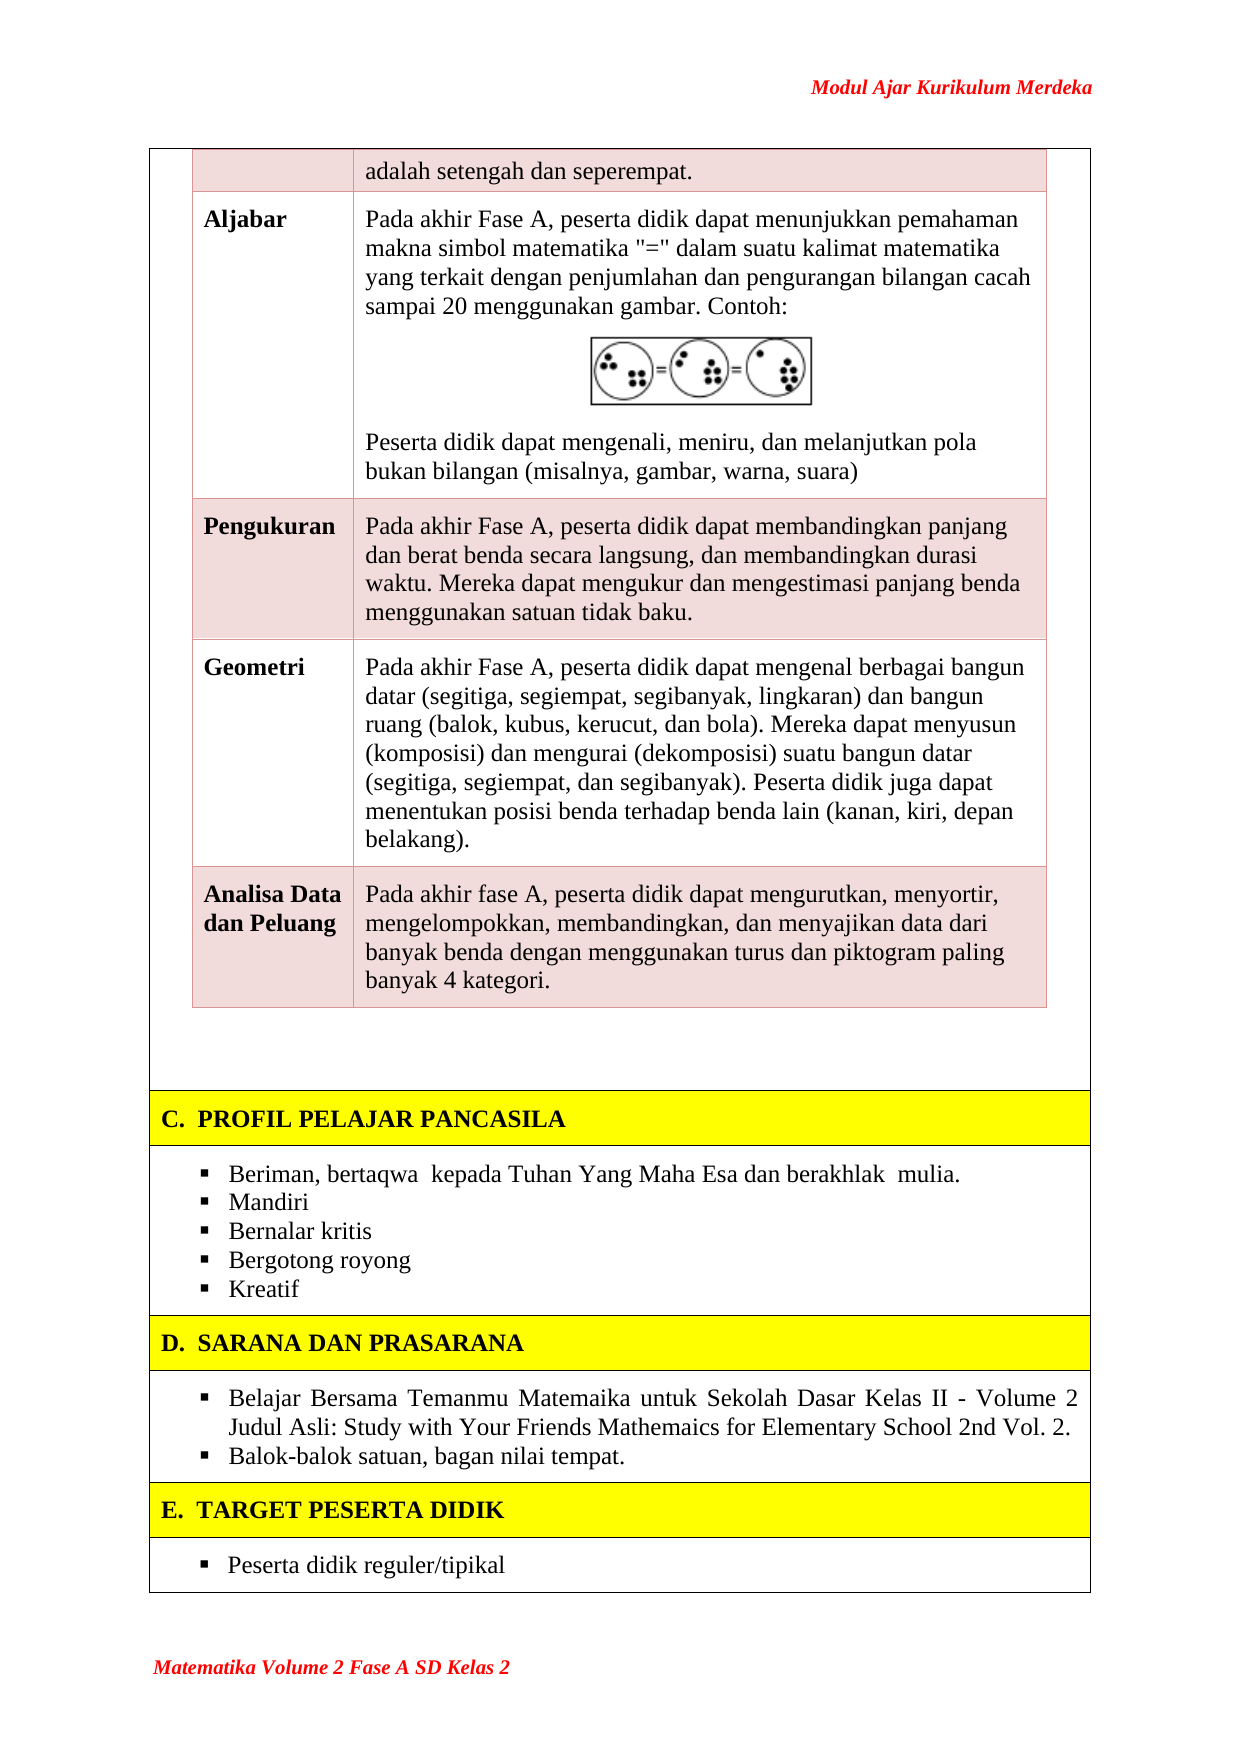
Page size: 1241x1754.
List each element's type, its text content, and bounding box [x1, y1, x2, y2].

table_cell C. PROFIL PELAJAR PANCASILA [150, 1091, 1090, 1145]
table_cell Belajar Bersama Temanmu Matemaika untuk Sekolah Dasar Kelas II - Volume 2 Judul Asli: Study with Your Friends Mathemaics for Elementary School 2nd Vol. 2. Balok-balok satuan, bagan nilai tempat. [150, 1371, 1090, 1482]
table_cell D. SARANA DAN PRASARANA [150, 1316, 1090, 1370]
table_cell Peserta didik reguler/tipikal [150, 1538, 1090, 1592]
picture [583, 332, 817, 415]
table_cell E. TARGET PESERTA DIDIK [150, 1483, 1090, 1537]
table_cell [150, 149, 1090, 1090]
table_cell Beriman, bertaqwa kepada Tuhan Yang Maha Esa dan berakhlak mulia. Mandiri Bernalar kritis Bergotong royong Kreatif [150, 1146, 1090, 1315]
